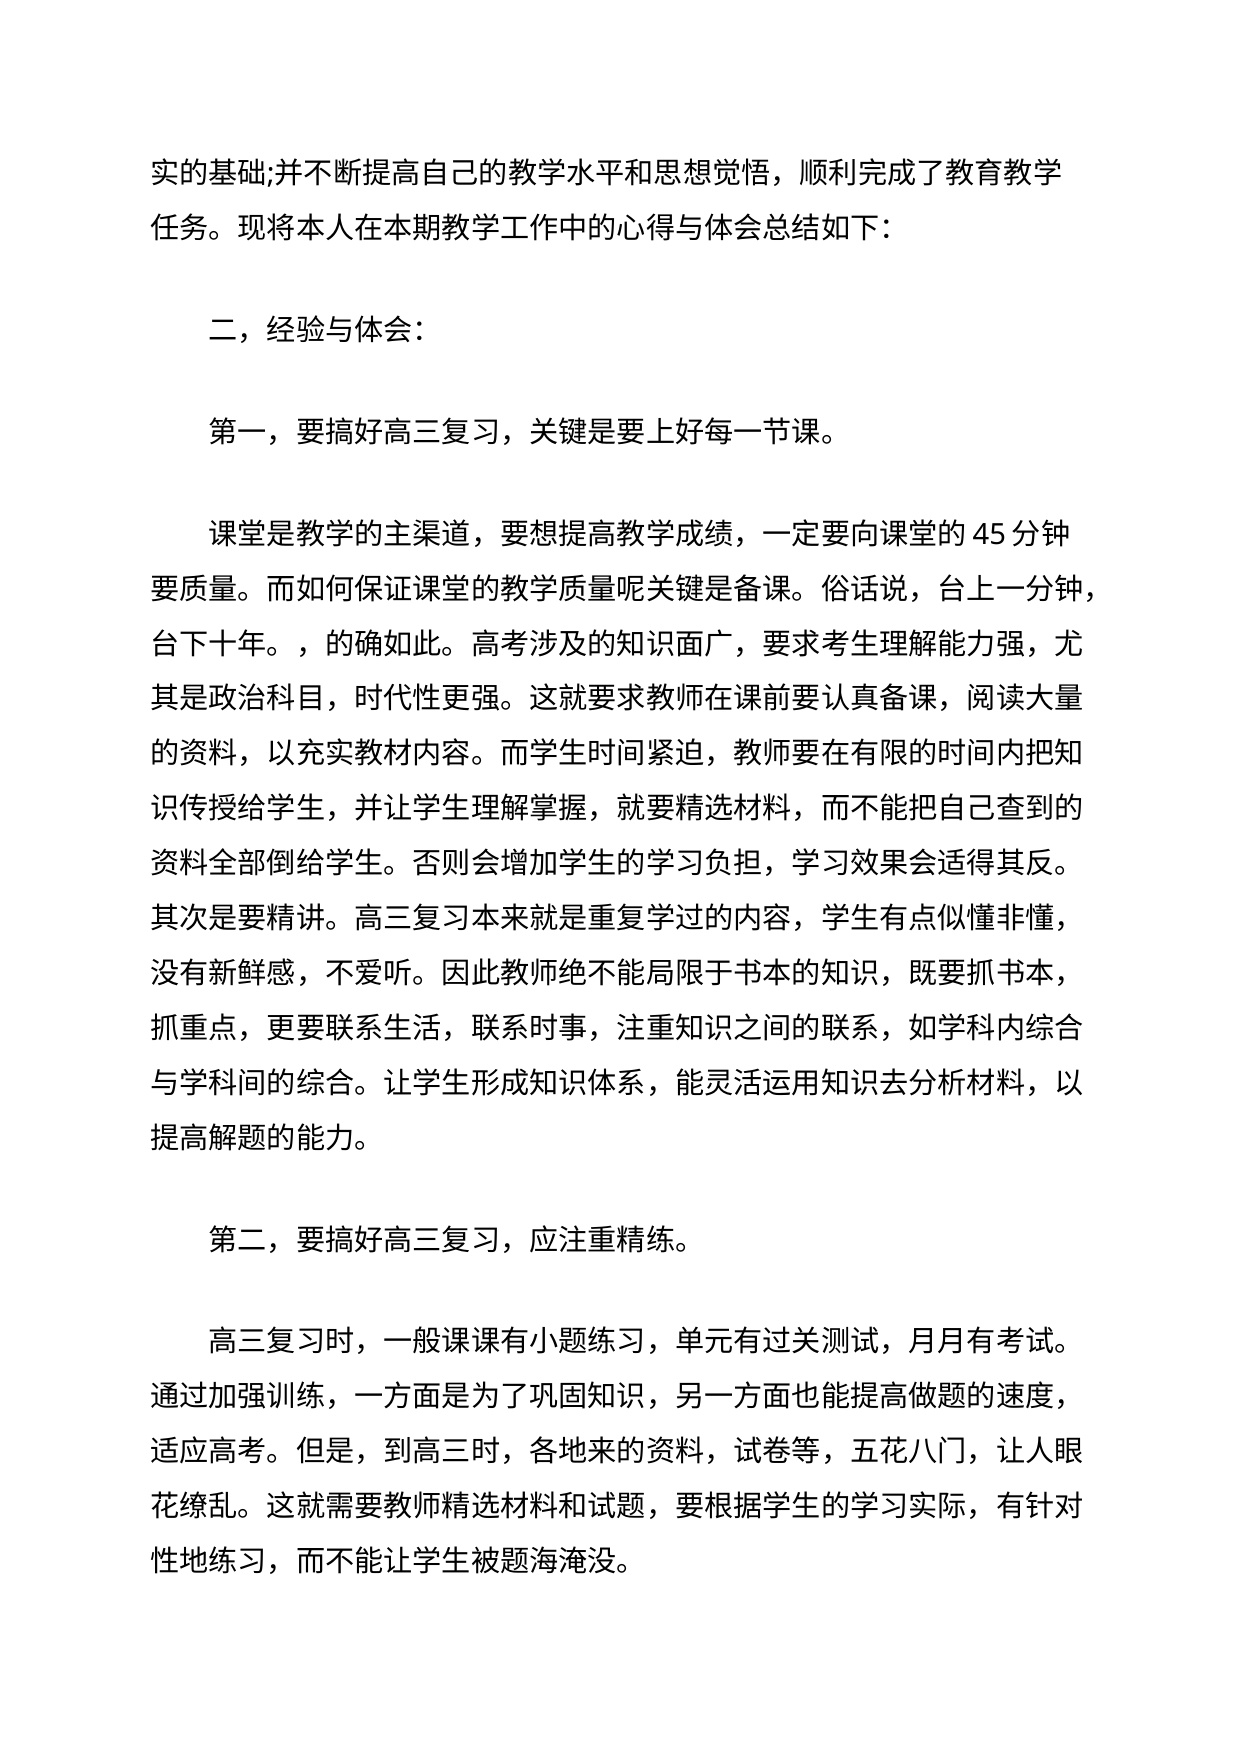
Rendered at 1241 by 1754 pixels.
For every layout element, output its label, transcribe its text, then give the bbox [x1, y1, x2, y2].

text 第二，要搞好高三复习，应注重精练。 [150, 1216, 1090, 1258]
text 课堂是教学的主渠道，要想提高教学成绩，一定要向课堂的45分钟要质量。而如何保证课堂的教学质量呢关键是备课。俗话说，台上一分钟，台下十年。，的确如此。高考涉及的知识面广，要求考生理解能力强，尤其是政治科目，时代性更强。这就要求教师在课前要认真备课，阅读大量的资料，以充实教材内容。而学生时间紧迫，教师要在有限的时间内把知识传授给学生，并让学生理解掌握，就要精选材料，而不能把自己查到的资料全部倒给学生。否则会增加学生的学习负担，学习效果会适得其反。其次是要精讲。高三复习本来就是重复学过的内容，学生有点似懂非懂，没有新鲜感，不爱听。因此教师绝不能局限于书本的知识，既要抓书本，抓重点，更要联系生活，联系时事，注重知识之间的联系，如学科内综合与学科间的综合。让学生形成知识体系，能灵活运用知识去分析材料，以提高解题的能力。 [150, 510, 1090, 1157]
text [150, 150, 1090, 247]
text 高三复习时，一般课课有小题练习，单元有过关测试，月月有考试。通过加强训练，一方面是为了巩固知识，另一方面也能提高做题的速度，适应高考。但是，到高三时，各地来的资料，试卷等，五花八门，让人眼花缭乱。这就需要教师精选材料和试题，要根据学生的学习实际，有针对性地练习，而不能让学生被题海淹没。 [150, 1318, 1090, 1580]
text 第一，要搞好高三复习，关键是要上好每一节课。 [150, 408, 1090, 451]
text 二，经验与体会： [150, 307, 1090, 349]
